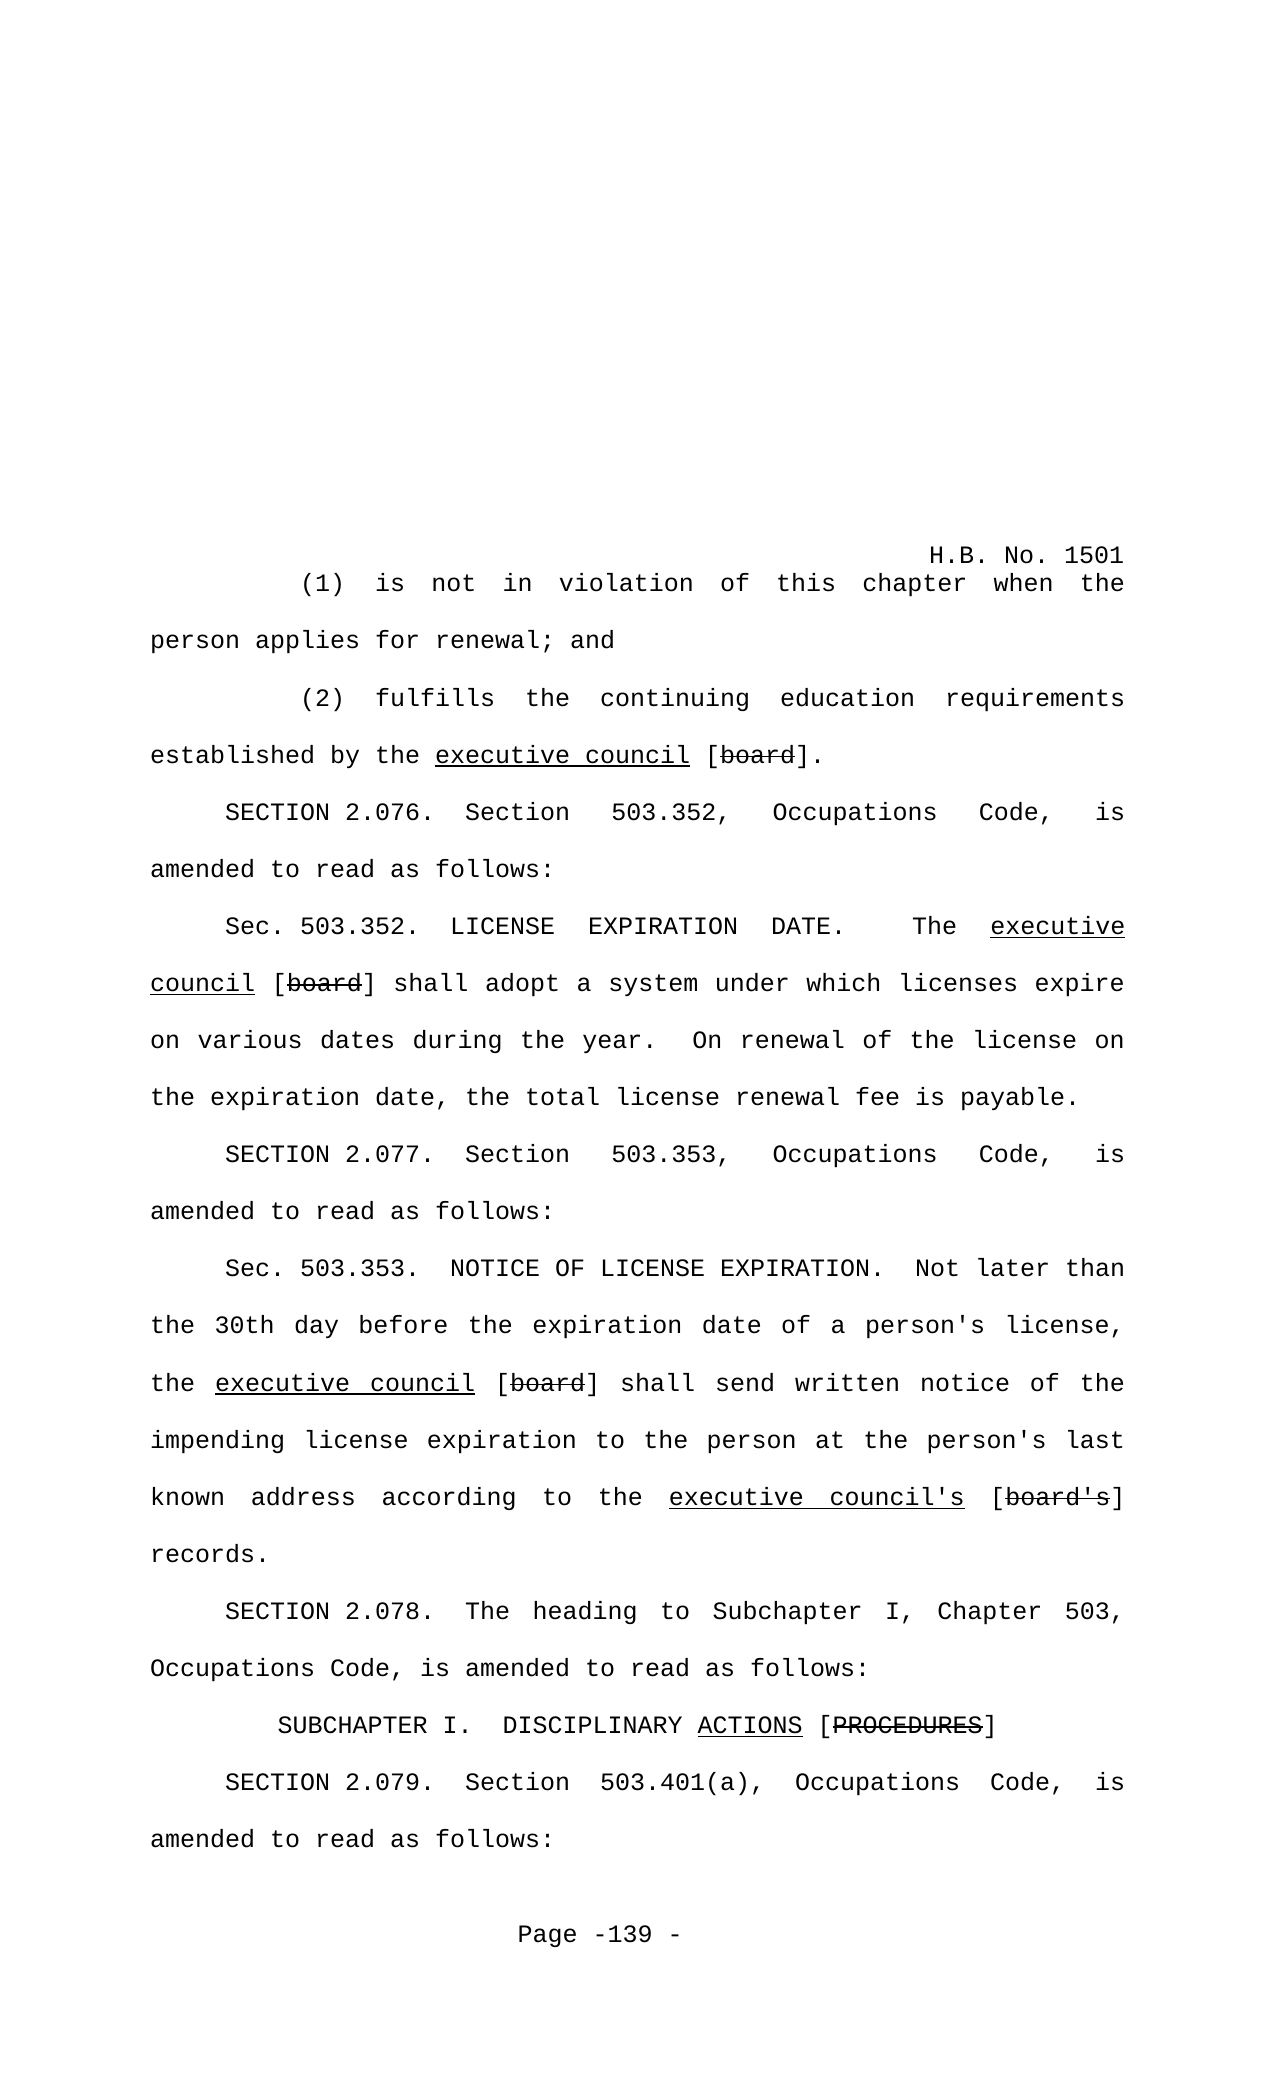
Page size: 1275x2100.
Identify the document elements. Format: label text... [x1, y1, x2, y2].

text SECTION 2.078. The heading to Subchapter I, Chapter 503, Occupations Code, is amended to read as follows: [150, 1598, 1125, 1684]
text SECTION 2.077. Section 503.353, Occupations Code, is amended to read as follows: [150, 1142, 1125, 1227]
text SECTION 2.076. Section 503.352, Occupations Code, is amended to read as follows: [150, 799, 1125, 885]
text Sec. 503.353. NOTICE OF LICENSE EXPIRATION. Not later than the 30th day before the expiration date of a person's license, the executive council [board] shall send written notice of the impending license expiration to the person at the person's last known address according to the executive council's [board's] records. [150, 1256, 1125, 1570]
text SECTION 2.079. Section 503.401(a), Occupations Code, is amended to read as follows: [150, 1769, 1125, 1855]
text (2) fulfills the continuing education requirements established by the executive council [board]. [150, 685, 1125, 771]
text (1) is not in violation of this chapter when the person applies for renewal; and [150, 571, 1125, 656]
text SUBCHAPTER I. DISCIPLINARY ACTIONS [PROCEDURES] [150, 1712, 1125, 1741]
text Sec. 503.352. LICENSE EXPIRATION DATE. The executive council [board] shall adopt a system under which licenses expire on various dates during the year. On renewal of the license on the expiration date, the total license renewal fee is payable. [150, 913, 1125, 1113]
